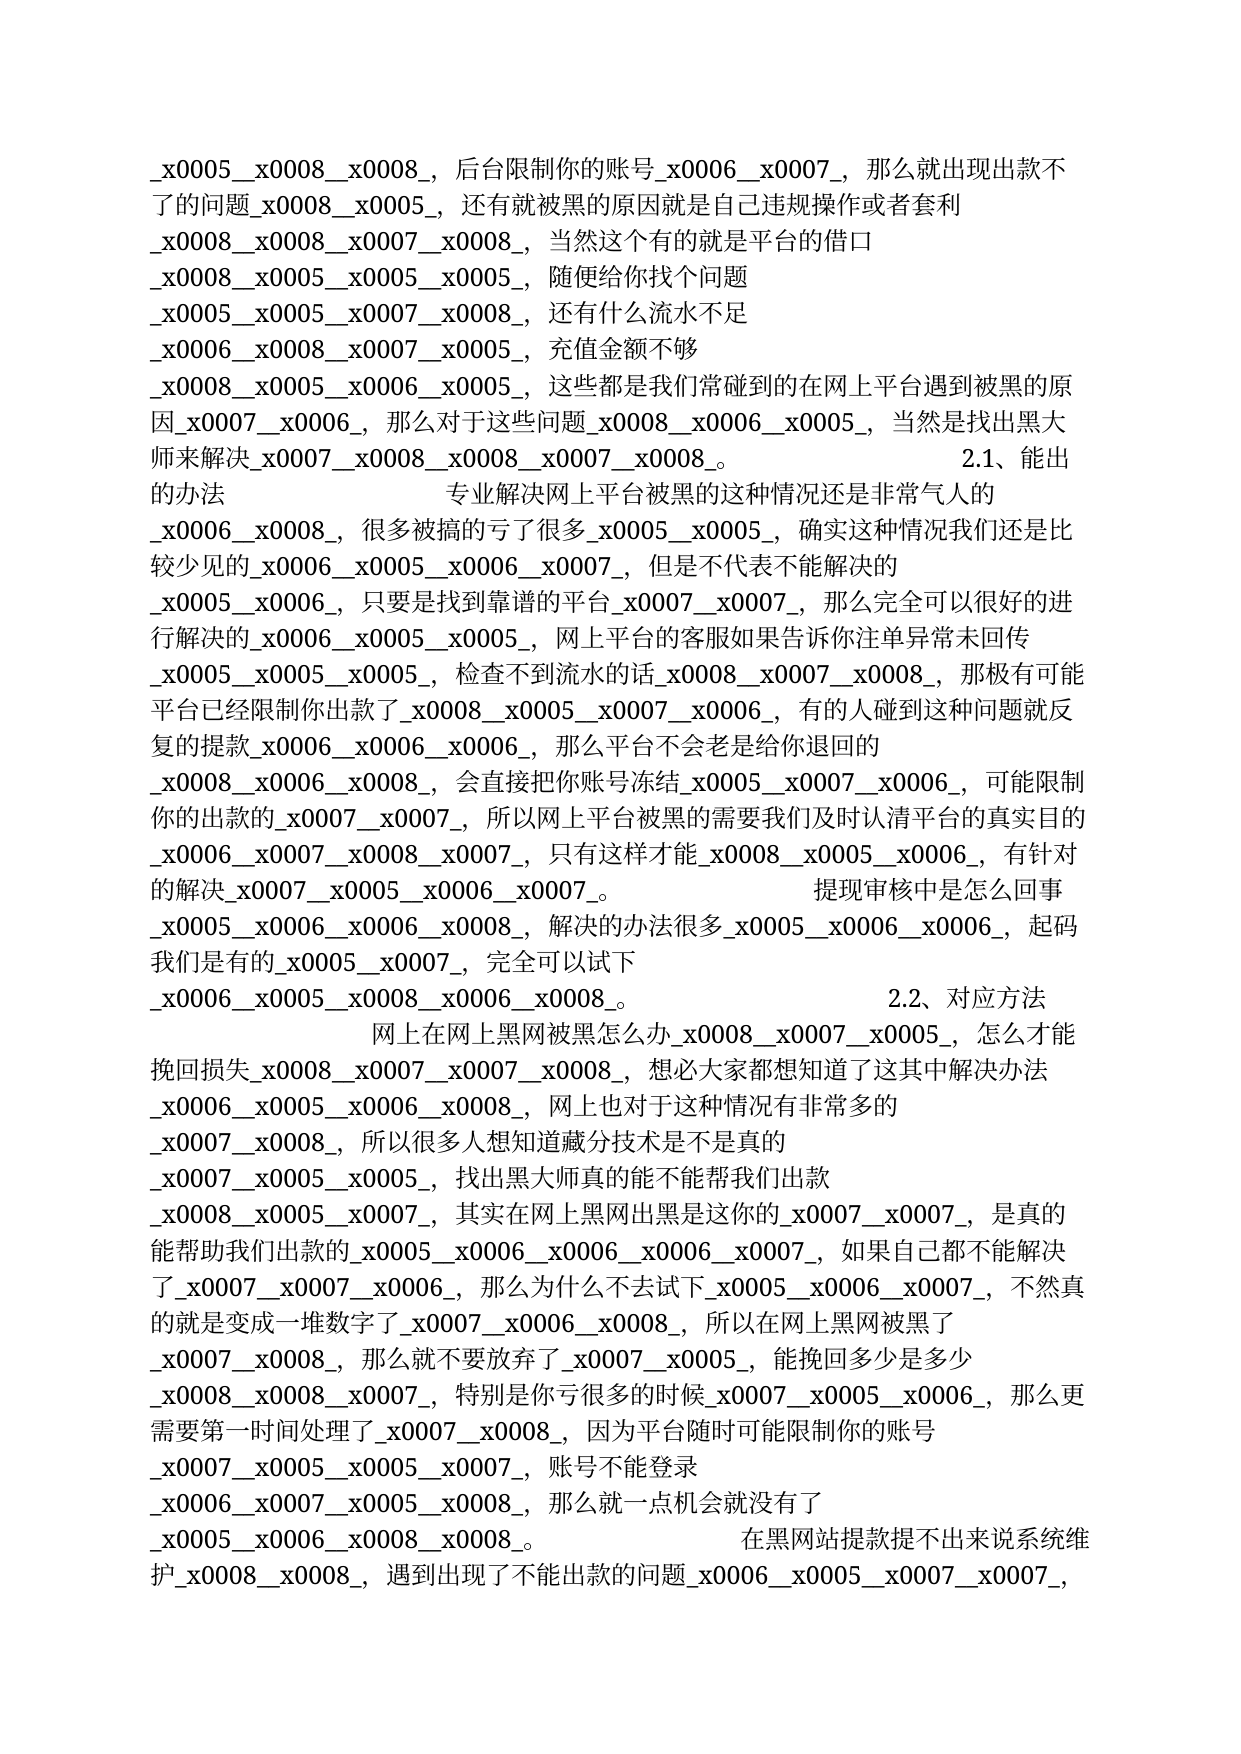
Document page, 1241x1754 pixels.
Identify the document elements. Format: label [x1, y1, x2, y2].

text [150, 150, 1090, 1592]
